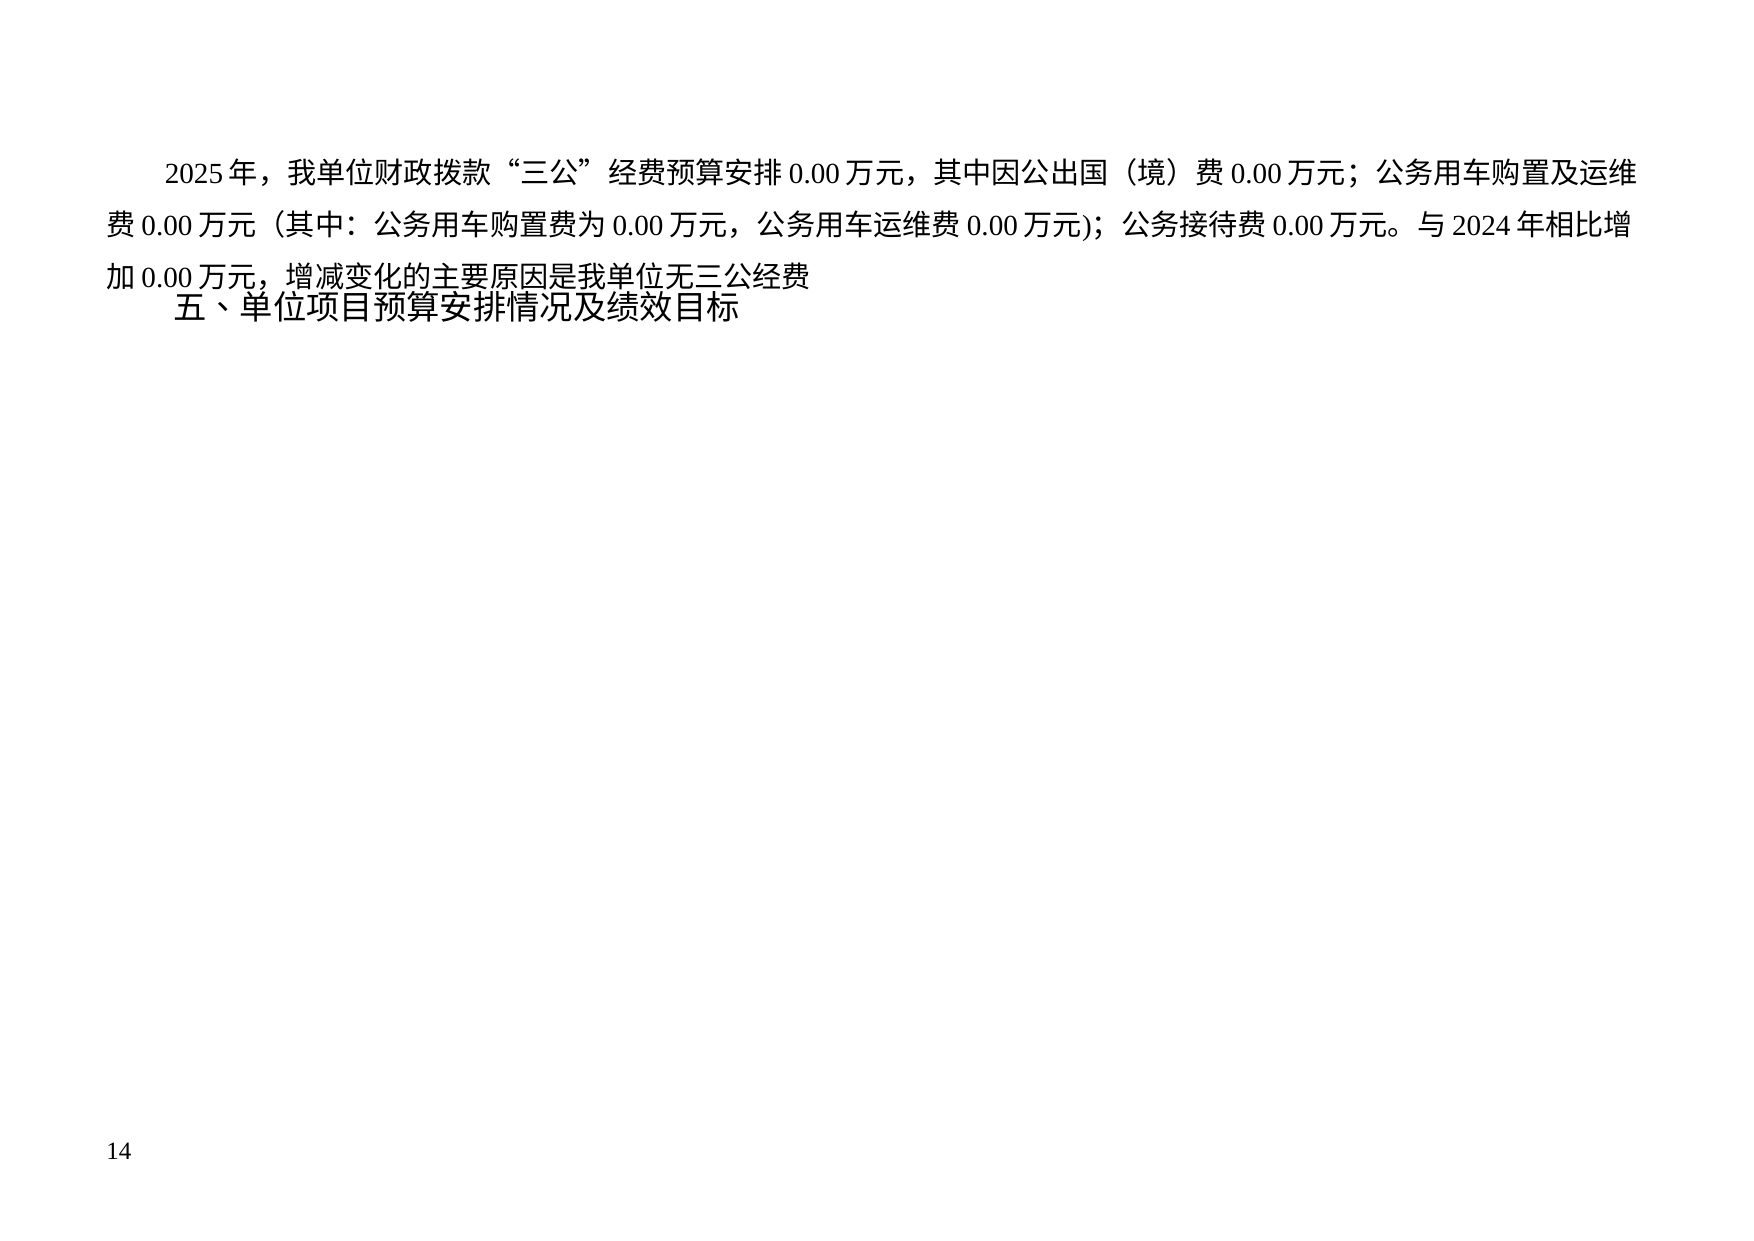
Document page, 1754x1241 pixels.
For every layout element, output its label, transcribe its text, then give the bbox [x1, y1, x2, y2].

text 五、单位项目预算安排情况及绩效目标 [106, 299, 1648, 324]
text 2025年，我单位财政拨款“三公”经费预算安排0.00万元，其中因公出国（境）费0.00万元；公务用车购置及运维费0.00万元（其中：公务用车购置费为0.00万元，公务用车运维费0.00万元)；公务接待费0.00万元。与2024年相比增加0.00万元，增减变化的主要原因是我单位无三公经费 [106, 142, 1648, 298]
